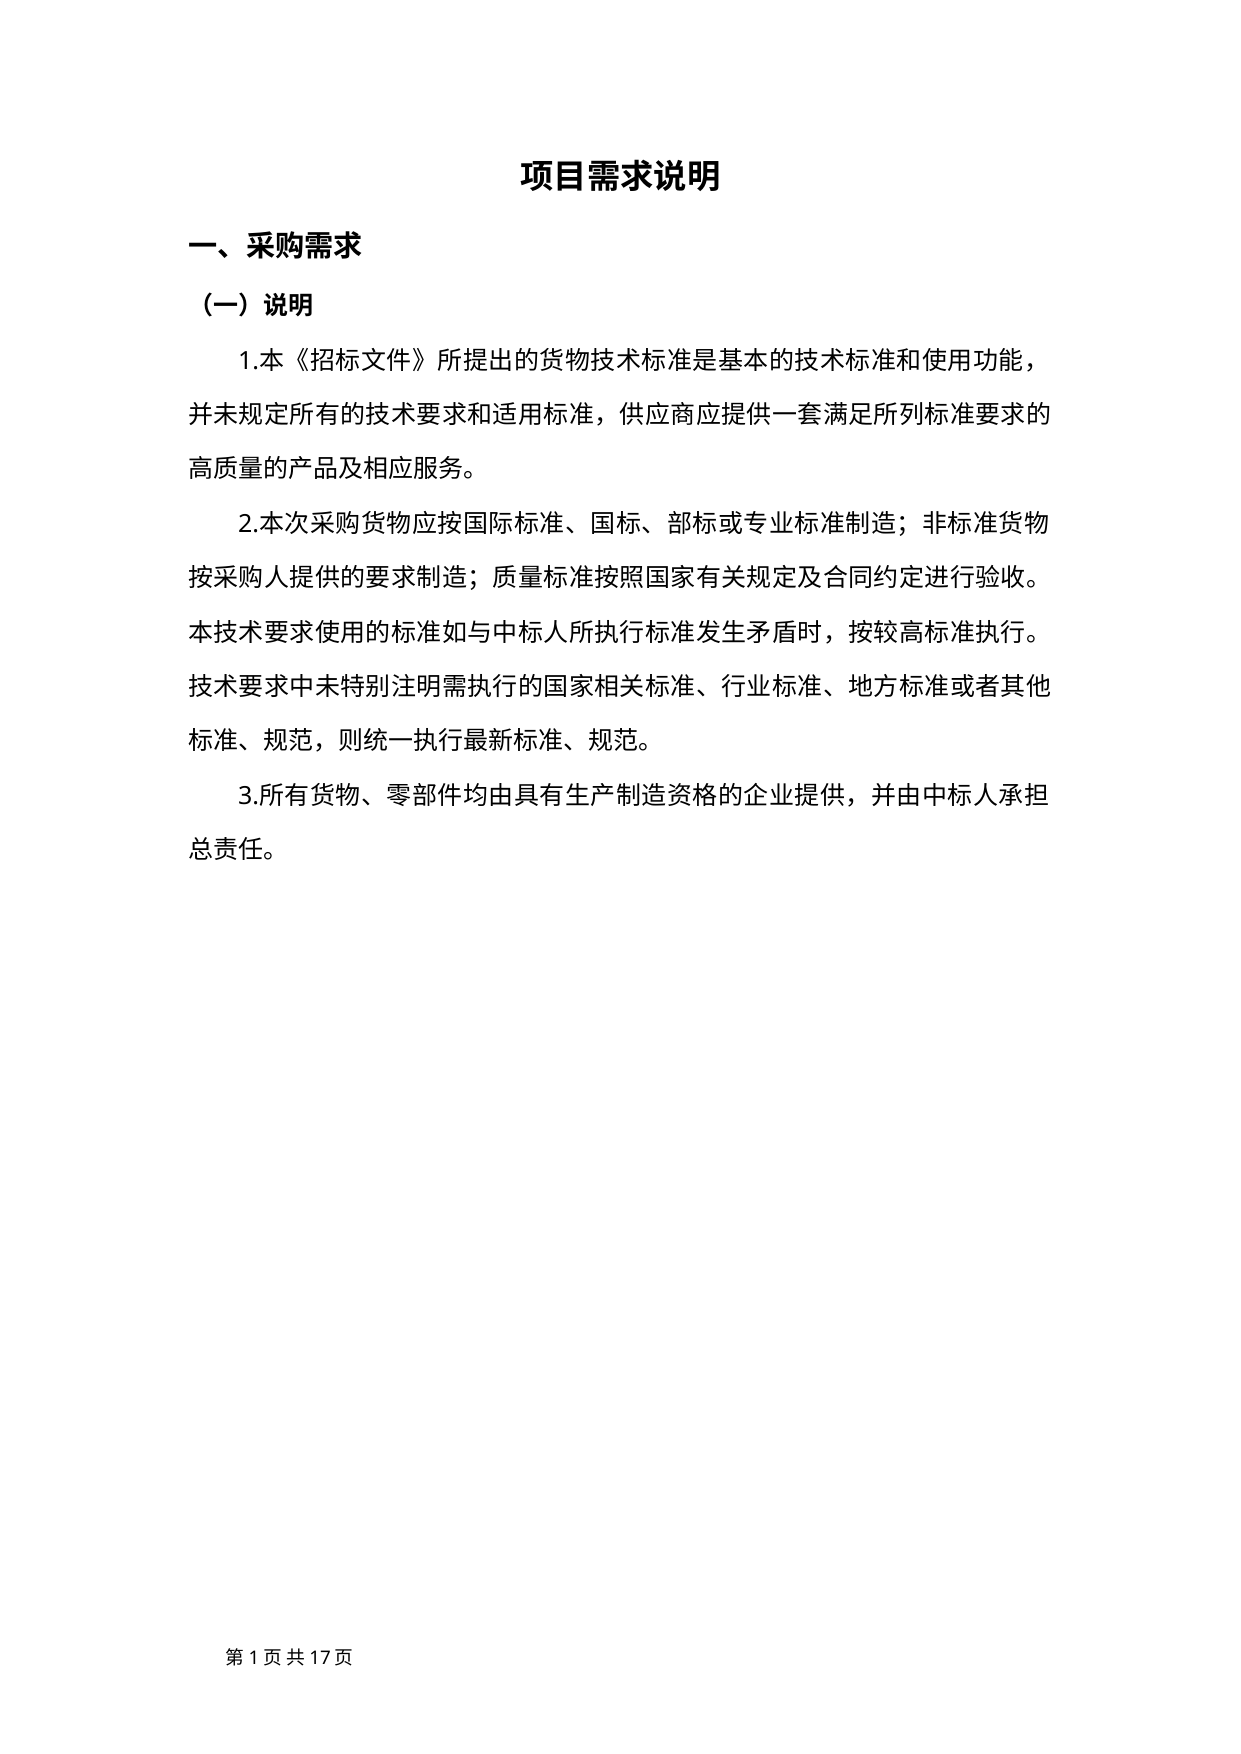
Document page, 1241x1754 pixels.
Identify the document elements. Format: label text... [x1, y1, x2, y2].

text 2.本次采购货物应按国际标准、国标、部标或专业标准制造；非标准货物按采购人提供的要求制造；质量标准按照国家有关规定及合同约定进行验收。本技术要求使用的标准如与中标人所执行标准发生矛盾时，按较高标准执行。技术要求中未特别注明需执行的国家相关标准、行业标准、地方标准或者其他标准、规范，则统一执行最新标准、规范。 [188, 503, 1052, 757]
subtitle （一）说明 [188, 286, 1052, 322]
subtitle 项目需求说明 [188, 150, 1052, 198]
subtitle 一、采购需求 [188, 222, 1052, 264]
text 3.所有货物、零部件均由具有生产制造资格的企业提供，并由中标人承担总责任。 [188, 775, 1052, 866]
text 1.本《招标文件》所提出的货物技术标准是基本的技术标准和使用功能，并未规定所有的技术要求和适用标准，供应商应提供一套满足所列标准要求的高质量的产品及相应服务。 [188, 340, 1052, 485]
